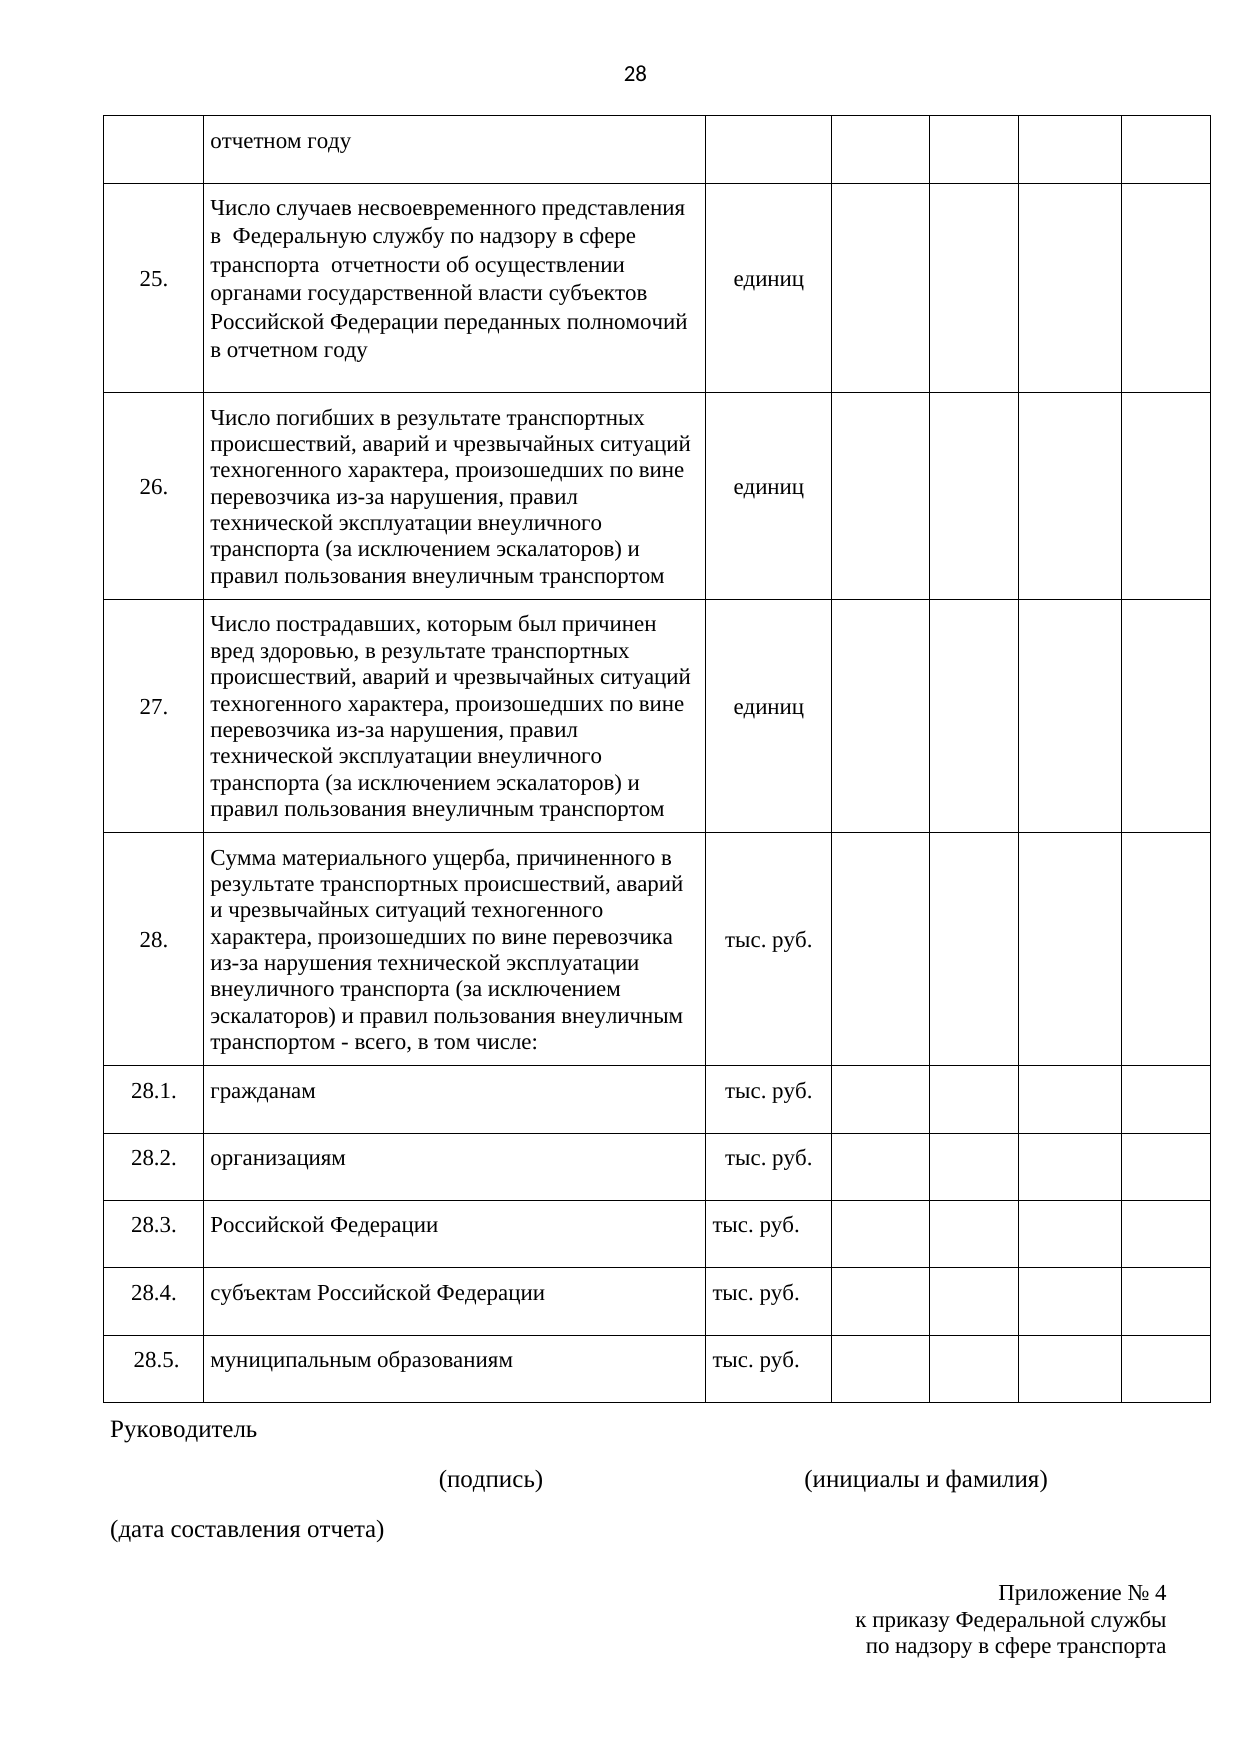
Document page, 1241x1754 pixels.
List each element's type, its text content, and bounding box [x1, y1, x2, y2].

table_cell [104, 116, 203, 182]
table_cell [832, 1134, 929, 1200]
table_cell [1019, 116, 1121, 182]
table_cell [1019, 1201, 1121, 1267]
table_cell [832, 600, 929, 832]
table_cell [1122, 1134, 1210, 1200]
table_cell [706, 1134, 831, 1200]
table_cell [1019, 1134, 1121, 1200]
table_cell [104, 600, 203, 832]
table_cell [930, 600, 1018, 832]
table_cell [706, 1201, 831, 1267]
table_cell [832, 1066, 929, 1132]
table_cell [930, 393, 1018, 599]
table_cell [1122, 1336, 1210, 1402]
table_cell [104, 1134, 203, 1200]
text Приложение № 4 [103, 1579, 1167, 1606]
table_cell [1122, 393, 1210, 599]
text к приказу Федеральной службы [103, 1606, 1167, 1632]
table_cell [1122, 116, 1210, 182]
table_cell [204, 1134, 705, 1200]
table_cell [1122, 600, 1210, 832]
text по надзору в сфере транспорта [103, 1632, 1167, 1658]
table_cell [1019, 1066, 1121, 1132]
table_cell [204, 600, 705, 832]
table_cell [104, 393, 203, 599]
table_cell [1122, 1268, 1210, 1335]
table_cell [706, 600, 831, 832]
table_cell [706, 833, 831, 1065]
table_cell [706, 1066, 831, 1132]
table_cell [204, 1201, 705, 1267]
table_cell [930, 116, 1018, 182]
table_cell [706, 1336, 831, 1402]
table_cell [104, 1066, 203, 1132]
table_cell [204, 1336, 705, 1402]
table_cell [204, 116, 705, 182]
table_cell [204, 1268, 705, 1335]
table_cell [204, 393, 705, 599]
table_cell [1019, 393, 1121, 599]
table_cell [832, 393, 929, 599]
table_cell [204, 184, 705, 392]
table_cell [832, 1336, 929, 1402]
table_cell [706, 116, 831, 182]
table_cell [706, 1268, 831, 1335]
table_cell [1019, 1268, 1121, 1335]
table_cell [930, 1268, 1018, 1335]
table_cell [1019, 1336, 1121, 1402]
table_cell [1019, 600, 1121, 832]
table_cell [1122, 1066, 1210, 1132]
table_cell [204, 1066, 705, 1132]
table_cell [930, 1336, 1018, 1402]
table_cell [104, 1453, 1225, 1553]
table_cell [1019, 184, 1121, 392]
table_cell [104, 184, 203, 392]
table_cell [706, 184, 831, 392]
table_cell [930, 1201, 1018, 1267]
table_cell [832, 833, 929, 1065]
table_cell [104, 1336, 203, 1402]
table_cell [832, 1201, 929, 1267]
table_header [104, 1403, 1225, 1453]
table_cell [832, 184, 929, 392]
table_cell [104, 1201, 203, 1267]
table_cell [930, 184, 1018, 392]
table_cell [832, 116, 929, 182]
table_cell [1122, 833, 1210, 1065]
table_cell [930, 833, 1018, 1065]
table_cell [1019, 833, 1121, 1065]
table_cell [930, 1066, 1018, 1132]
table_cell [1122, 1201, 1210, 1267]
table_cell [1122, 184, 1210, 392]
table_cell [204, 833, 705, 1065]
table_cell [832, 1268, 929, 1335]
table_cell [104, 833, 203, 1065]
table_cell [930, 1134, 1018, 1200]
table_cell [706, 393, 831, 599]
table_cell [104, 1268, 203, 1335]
